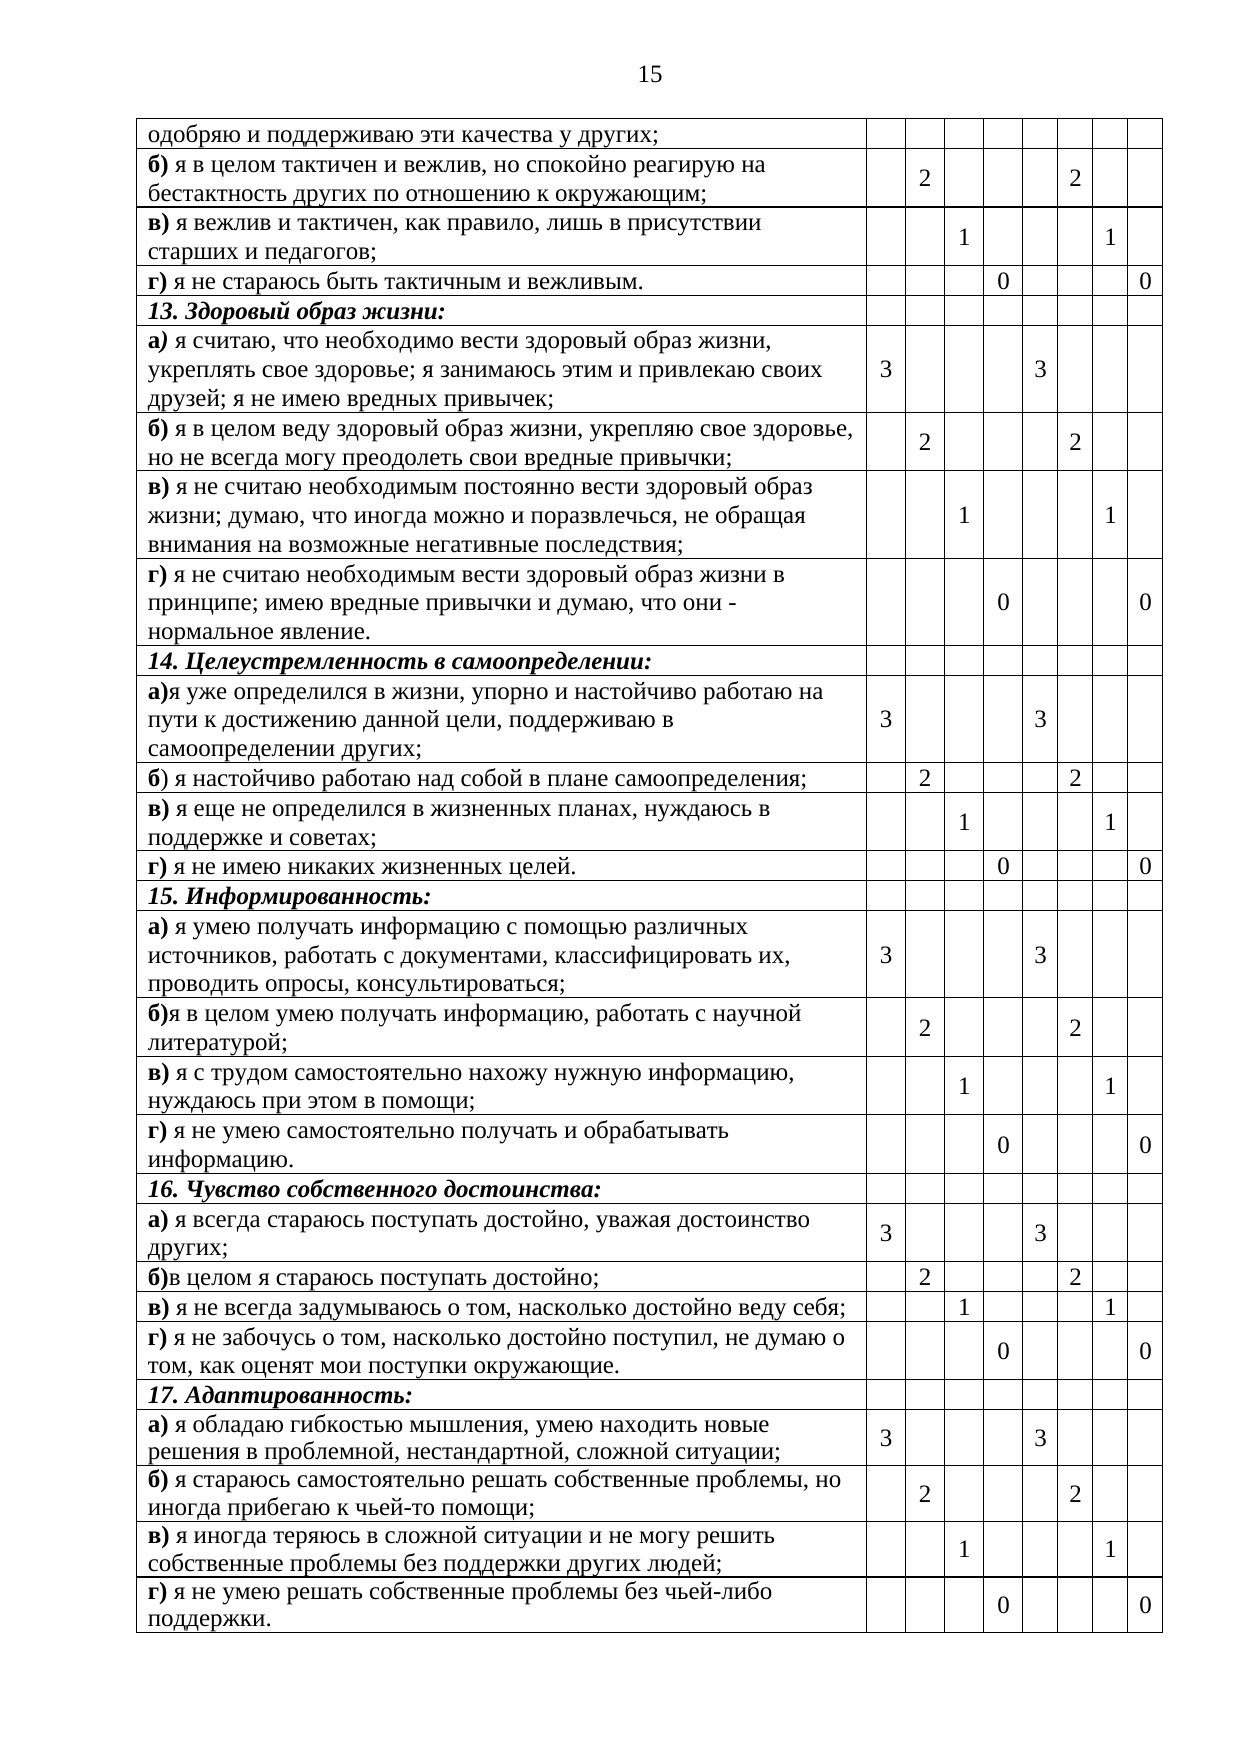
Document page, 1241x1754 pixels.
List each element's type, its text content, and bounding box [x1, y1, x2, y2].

table_cell [1023, 1466, 1057, 1521]
table_cell [867, 881, 905, 910]
table_cell [1058, 326, 1092, 412]
table_cell [1128, 1057, 1162, 1114]
table_cell [1058, 1380, 1092, 1409]
table_cell [1093, 763, 1127, 792]
table_cell [1128, 763, 1162, 792]
table_cell [906, 1204, 944, 1261]
table_cell 2 [906, 413, 944, 470]
table_cell 1 [945, 1057, 983, 1114]
table_cell г) я не забочусь о том, насколько достойно поступил, не думаю о том, как оценят мои поступки окружающие. [137, 1322, 866, 1379]
table_cell [1058, 793, 1092, 850]
table_cell [1093, 1115, 1127, 1173]
table_cell г) я не стараюсь быть тактичным и вежливым. [137, 266, 866, 295]
table_cell [867, 1466, 905, 1521]
table_cell [906, 881, 944, 910]
table_cell 1 [945, 1522, 983, 1576]
table_cell 1 [1093, 1522, 1127, 1576]
table_cell [906, 676, 944, 762]
table_cell 2 [1058, 413, 1092, 470]
table_cell [867, 1174, 905, 1203]
table_cell [867, 1292, 905, 1321]
table_cell г) я не умею самостоятельно получать и обрабатывать информацию. [137, 1115, 866, 1173]
table_cell [1058, 911, 1092, 997]
table_cell [906, 851, 944, 880]
table_cell [906, 1174, 944, 1203]
table_cell [1128, 1204, 1162, 1261]
table_cell [867, 296, 905, 324]
table_cell 0 [984, 559, 1022, 645]
table_cell 17. Адаптированность: [137, 1380, 866, 1409]
table_cell [945, 119, 983, 148]
table_cell 3 [867, 119, 905, 148]
table_cell 1 [1093, 1292, 1127, 1321]
table_cell [1058, 208, 1092, 265]
table_cell [1023, 646, 1057, 675]
table_cell 0 [1128, 1322, 1162, 1379]
table_cell в) я не всегда задумываюсь о том, насколько достойно веду себя; [137, 1292, 866, 1321]
table_cell б)я в целом умею получать информацию, работать с научной литературой; [137, 998, 866, 1056]
table_cell [906, 119, 944, 148]
table_cell 1 [945, 1292, 983, 1321]
table_cell 0 [984, 1322, 1022, 1379]
table_cell 3 [867, 1204, 905, 1261]
table_cell [906, 326, 944, 412]
table_cell 3 [1023, 676, 1057, 762]
table_cell [1058, 676, 1092, 762]
table_cell 1 [1093, 471, 1127, 558]
table_cell а) я обладаю гибкостью мышления, умею находить новые решения в проблемной, нестандартной, сложной ситуации; [137, 1410, 866, 1465]
table_cell [1058, 559, 1092, 645]
table_cell 2 [906, 1466, 944, 1521]
table_cell [1058, 1057, 1092, 1114]
table_cell [906, 911, 944, 997]
table_cell [1093, 1322, 1127, 1379]
table_cell [1093, 266, 1127, 295]
table_cell [984, 296, 1022, 324]
table_cell [867, 149, 905, 206]
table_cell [137, 119, 866, 148]
table_cell [906, 1380, 944, 1409]
table_cell [1058, 1410, 1092, 1465]
table_cell [945, 881, 983, 910]
table_cell [867, 1115, 905, 1173]
table_cell [945, 1115, 983, 1173]
table_cell [945, 296, 983, 324]
table_cell [1128, 1466, 1162, 1521]
table_cell б)в целом я стараюсь поступать достойно; [137, 1262, 866, 1291]
table_cell [867, 763, 905, 792]
table_cell [1093, 646, 1127, 675]
table_cell в) я еще не определился в жизненных планах, нуждаюсь в поддержке и советах; [137, 793, 866, 850]
table_cell 2 [1058, 763, 1092, 792]
table_cell [945, 559, 983, 645]
table_cell [1093, 1204, 1127, 1261]
table_cell [945, 851, 983, 880]
table_cell [1093, 119, 1127, 148]
table_cell [1093, 1410, 1127, 1465]
table_cell [945, 763, 983, 792]
table_cell [1093, 326, 1127, 412]
table_cell [1093, 1262, 1127, 1291]
table_cell [984, 1057, 1022, 1114]
table_cell [945, 1466, 983, 1521]
table_cell 0 [984, 1578, 1022, 1632]
table_cell [984, 149, 1022, 206]
table_cell 0 [984, 1115, 1022, 1173]
table_cell [906, 793, 944, 850]
table_cell [945, 998, 983, 1056]
table_cell г) я не умею решать собственные проблемы без чьей-либо поддержки. [137, 1578, 866, 1632]
table_cell 2 [906, 1262, 944, 1291]
table_cell [1023, 208, 1057, 265]
table_cell б) я стараюсь самостоятельно решать собственные проблемы, но иногда прибегаю к чьей-то помощи; [137, 1466, 866, 1521]
table_cell [1058, 266, 1092, 295]
table_cell в) я иногда теряюсь в сложной ситуации и не могу решить собственные проблемы без поддержки других людей; [137, 1522, 866, 1576]
table_cell [945, 149, 983, 206]
table_cell [984, 676, 1022, 762]
table_cell [945, 1262, 983, 1291]
table_cell 0 [1128, 559, 1162, 645]
table_cell [867, 266, 905, 295]
table_cell а) я всегда стараюсь поступать достойно, уважая достоинство других; [137, 1204, 866, 1261]
table_cell 1 [945, 208, 983, 265]
table_cell [984, 208, 1022, 265]
table_cell 2 [906, 149, 944, 206]
table_cell [1023, 1292, 1057, 1321]
table_cell а) я считаю, что необходимо вести здоровый образ жизни, укреплять свое здоровье; я занимаюсь этим и привлекаю своих друзей; я не имею вредных привычек; [137, 326, 866, 412]
table_cell 0 [984, 266, 1022, 295]
table_cell [1093, 881, 1127, 910]
table_cell [1128, 119, 1162, 148]
table_cell [1128, 1292, 1162, 1321]
table_cell [984, 763, 1022, 792]
table_cell [945, 266, 983, 295]
table_cell [1058, 1522, 1092, 1576]
table_cell [1093, 296, 1127, 324]
table_cell [1128, 793, 1162, 850]
table_cell б) я в целом веду здоровый образ жизни, укрепляю свое здоровье, но не всегда могу преодолеть свои вредные привычки; [137, 413, 866, 470]
table_cell [984, 119, 1022, 148]
table_cell [906, 471, 944, 558]
table_cell [984, 413, 1022, 470]
table_cell б) я в целом тактичен и вежлив, но спокойно реагирую на бестактность других по отношению к окружающим; [137, 149, 866, 206]
table_cell б) я настойчиво работаю над собой в плане самоопределения; [137, 763, 866, 792]
table_cell [1093, 1174, 1127, 1203]
table_cell [1128, 149, 1162, 206]
table_cell в) я не считаю необходимым постоянно вести здоровый образ жизни; думаю, что иногда можно и поразвлечься, не обращая внимания на возможные негативные последствия; [137, 471, 866, 558]
table_cell [984, 911, 1022, 997]
table_cell [1093, 413, 1127, 470]
table_cell 3 [867, 1410, 905, 1465]
table_cell 0 [1128, 1115, 1162, 1173]
table_cell [1093, 1380, 1127, 1409]
table_cell 14. Целеустремленность в самоопределении: [137, 646, 866, 675]
table_cell 3 [1023, 911, 1057, 997]
table_cell [984, 1262, 1022, 1291]
table_cell [1093, 559, 1127, 645]
table_cell 2 [1058, 149, 1092, 206]
table_cell [867, 559, 905, 645]
table_cell [1093, 911, 1127, 997]
table_cell 3 [1023, 119, 1057, 148]
table_cell [906, 266, 944, 295]
table_cell 0 [984, 851, 1022, 880]
table_cell [1128, 676, 1162, 762]
table_cell [1093, 1466, 1127, 1521]
table_cell [984, 1466, 1022, 1521]
table_cell [906, 1410, 944, 1465]
table_cell [1023, 296, 1057, 324]
table_cell [945, 1410, 983, 1465]
table_cell [867, 998, 905, 1056]
table_cell [1058, 119, 1092, 148]
table_cell [906, 208, 944, 265]
table_cell [867, 208, 905, 265]
table_cell [1128, 1522, 1162, 1576]
table_cell [945, 1578, 983, 1632]
table_cell [867, 1262, 905, 1291]
table_cell 3 [1023, 326, 1057, 412]
table_cell [1058, 1174, 1092, 1203]
table_cell [1128, 998, 1162, 1056]
table_cell [867, 646, 905, 675]
table_cell [1128, 646, 1162, 675]
table_cell [906, 1578, 944, 1632]
table_cell [1058, 851, 1092, 880]
table_cell г) я не считаю необходимым вести здоровый образ жизни в принципе; имею вредные привычки и думаю, что они - нормальное явление. [137, 559, 866, 645]
table_cell 1 [1093, 793, 1127, 850]
table_cell 0 [1128, 851, 1162, 880]
table_cell [1128, 1410, 1162, 1465]
table_cell [867, 1322, 905, 1379]
table_cell [945, 326, 983, 412]
table_cell [906, 646, 944, 675]
table_cell [1023, 1057, 1057, 1114]
table_cell [1023, 1322, 1057, 1379]
table_cell 3 [1023, 1410, 1057, 1465]
table_cell [1023, 1522, 1057, 1576]
table_cell [906, 296, 944, 324]
table_cell [867, 851, 905, 880]
table_cell в) я вежлив и тактичен, как правило, лишь в присутствии старших и педагогов; [137, 208, 866, 265]
table_cell [984, 471, 1022, 558]
table_cell [1093, 149, 1127, 206]
table_cell [1128, 1262, 1162, 1291]
table_cell [906, 1292, 944, 1321]
table_cell 1 [945, 793, 983, 850]
table_cell [906, 559, 944, 645]
table_cell в) я с трудом самостоятельно нахожу нужную информацию, нуждаюсь при этом в помощи; [137, 1057, 866, 1114]
table_cell 1 [1093, 1057, 1127, 1114]
table_cell [1058, 1115, 1092, 1173]
table_cell [1023, 471, 1057, 558]
table_cell 2 [1058, 1466, 1092, 1521]
table_cell 3 [867, 911, 905, 997]
table_cell 2 [906, 998, 944, 1056]
table_cell [1128, 1380, 1162, 1409]
table_cell [1058, 1578, 1092, 1632]
table_cell [1023, 1578, 1057, 1632]
table_cell [1128, 471, 1162, 558]
table_cell [945, 1204, 983, 1261]
table_cell [1058, 1322, 1092, 1379]
table_cell [1058, 881, 1092, 910]
table_cell [867, 413, 905, 470]
table_cell [1058, 1204, 1092, 1261]
table_cell [1128, 208, 1162, 265]
table_cell [1093, 998, 1127, 1056]
table_cell [984, 1410, 1022, 1465]
table_cell 0 [1128, 1578, 1162, 1632]
table_cell [906, 1115, 944, 1173]
table_cell 13. Здоровый образ жизни: [137, 296, 866, 324]
table_cell [1023, 1115, 1057, 1173]
table_cell [867, 1578, 905, 1632]
table_cell [1058, 296, 1092, 324]
table_cell [984, 998, 1022, 1056]
table_cell [984, 1380, 1022, 1409]
table_cell [984, 646, 1022, 675]
table_cell 0 [1128, 266, 1162, 295]
table_cell [906, 1057, 944, 1114]
table_cell [1128, 881, 1162, 910]
table_cell [984, 1174, 1022, 1203]
table_cell 16. Чувство собственного достоинства: [137, 1174, 866, 1203]
table_cell [945, 1322, 983, 1379]
table_cell 2 [1058, 1262, 1092, 1291]
table_cell [945, 911, 983, 997]
table_cell [867, 1057, 905, 1114]
table_cell [1023, 559, 1057, 645]
table_cell [1058, 1292, 1092, 1321]
table_cell [906, 1522, 944, 1576]
table_cell 3 [1023, 1204, 1057, 1261]
table_cell [867, 1522, 905, 1576]
table_cell [945, 413, 983, 470]
table_cell [1023, 413, 1057, 470]
table_cell 3 [867, 326, 905, 412]
table_cell [1023, 793, 1057, 850]
table_cell 3 [867, 676, 905, 762]
table_cell [1093, 676, 1127, 762]
table_cell [1023, 266, 1057, 295]
table_cell [1023, 1262, 1057, 1291]
table_cell [945, 646, 983, 675]
table_cell [984, 326, 1022, 412]
table_cell [1128, 326, 1162, 412]
table_cell [1023, 1174, 1057, 1203]
table_cell [867, 471, 905, 558]
table_cell [1023, 149, 1057, 206]
table_cell [1023, 881, 1057, 910]
table_cell [945, 1174, 983, 1203]
table_cell [1128, 911, 1162, 997]
table_cell [906, 1322, 944, 1379]
table_cell [1128, 413, 1162, 470]
table_cell [1023, 851, 1057, 880]
table_cell 15. Информированность: [137, 881, 866, 910]
table_cell [945, 1380, 983, 1409]
table_cell [984, 881, 1022, 910]
table_cell [867, 1380, 905, 1409]
table_cell [1023, 998, 1057, 1056]
table_cell [945, 676, 983, 762]
table_cell [984, 793, 1022, 850]
table_cell 2 [906, 763, 944, 792]
table_cell [1093, 851, 1127, 880]
table_cell [984, 1292, 1022, 1321]
table_cell [1023, 1380, 1057, 1409]
table_cell 1 [945, 471, 983, 558]
table_cell 1 [1093, 208, 1127, 265]
table_cell [1023, 763, 1057, 792]
table_cell [1093, 1578, 1127, 1632]
table_cell [867, 793, 905, 850]
table_cell 2 [1058, 998, 1092, 1056]
table_cell [984, 1204, 1022, 1261]
table_cell [1128, 1174, 1162, 1203]
table_cell [1058, 471, 1092, 558]
table_cell [1128, 296, 1162, 324]
table_cell [1058, 646, 1092, 675]
table_cell [984, 1522, 1022, 1576]
table_cell а)я уже определился в жизни, упорно и настойчиво работаю на пути к достижению данной цели, поддерживаю в самоопределении других; [137, 676, 866, 762]
table_cell а) я умею получать информацию с помощью различных источников, работать с документами, классифицировать их, проводить опросы, консультироваться; [137, 911, 866, 997]
table_cell г) я не имею никаких жизненных целей. [137, 851, 866, 880]
